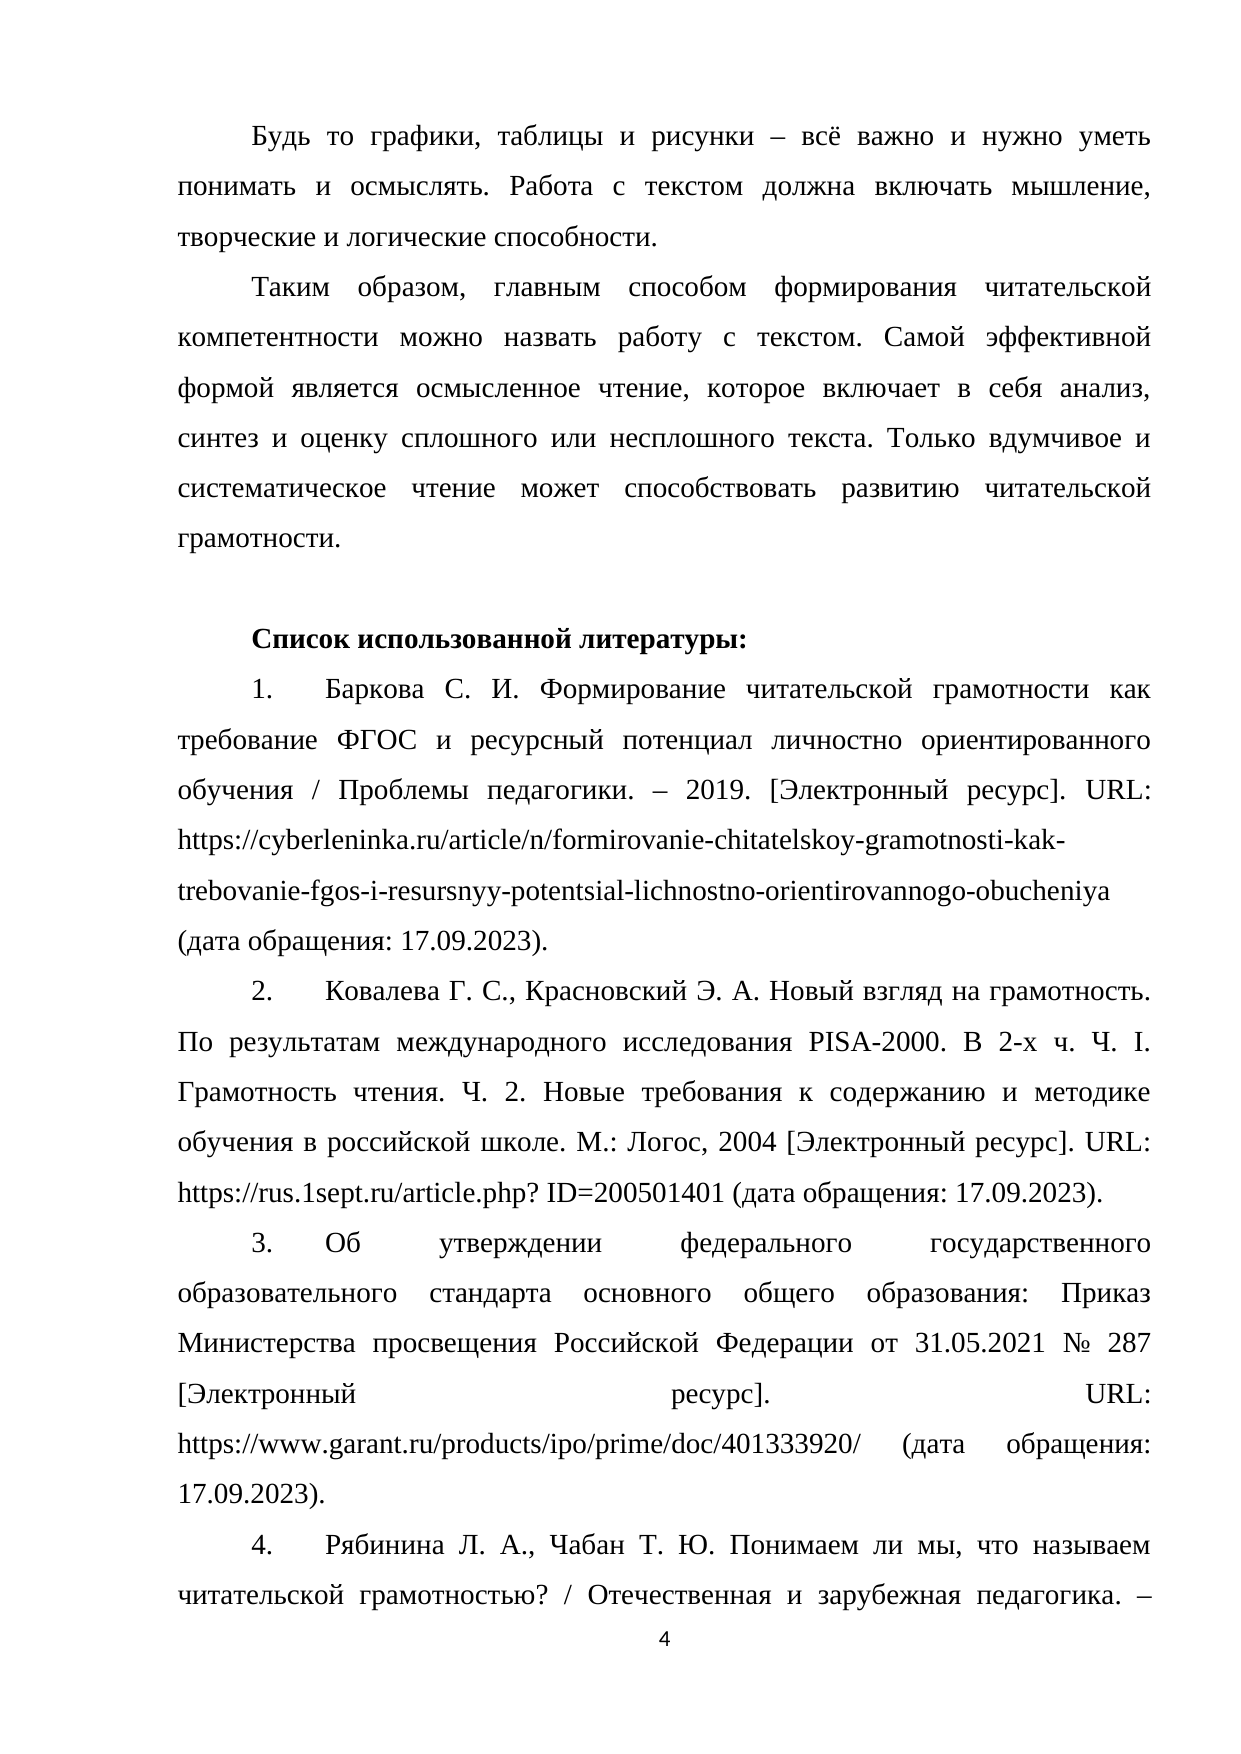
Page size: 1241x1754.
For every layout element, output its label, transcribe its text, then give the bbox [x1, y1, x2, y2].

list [177, 1527, 1152, 1611]
list Баркова С. И. Формирование читательской грамотности как требование ФГОС и ресурсный потенциал личностно ориентированного обучения / Проблемы педагогики. – 2019. [Электронный ресурс]. URL: https://cyberleninka.ru/article/n/formirovanie-chitatelskoy-gramotnosti-kak-trebovanie-fgos-i-resursnyy-potentsial-lichnostno-orientirovannogo-obucheniya (дата обращения: 17.09.2023). [177, 672, 1152, 957]
text Список использованной литературы: [177, 621, 1152, 655]
list Ковалева Г. С., Красновский Э. А. Новый взгляд на грамотность. По результатам международного исследования PISA-2000. В 2-х ч. Ч. I. Грамотность чтения. Ч. 2. Новые требования к содержанию и методике обучения в российской школе. М.: Логос, 2004 [Электронный ресурс]. URL: https://rus.1sept.ru/article.php? ID=200501401 (дата обращения: 17.09.2023). [177, 973, 1152, 1208]
text Таким образом, главным способом формирования читательской компетентности можно назвать работу с текстом. Самой эффективной формой является осмысленное чтение, которое включает в себя анализ, синтез и оценку сплошного или несплошного текста. Только вдумчивое и систематическое чтение может способствовать развитию читательской грамотности. [177, 269, 1152, 554]
text Будь то графики, таблицы и рисунки – всё важно и нужно уметь понимать и осмыслять. Работа с текстом должна включать мышление, творческие и логические способности. [177, 118, 1152, 252]
list Об утверждении федерального государственного образовательного стандарта основного общего образования: Приказ Министерства просвещения Российской Федерации от 31.05.2021 № 287 [Электронный ресурс]. URL: https://www.garant.ru/products/ipo/prime/doc/401333920/ (дата обращения: 17.09.2023). [177, 1225, 1152, 1510]
